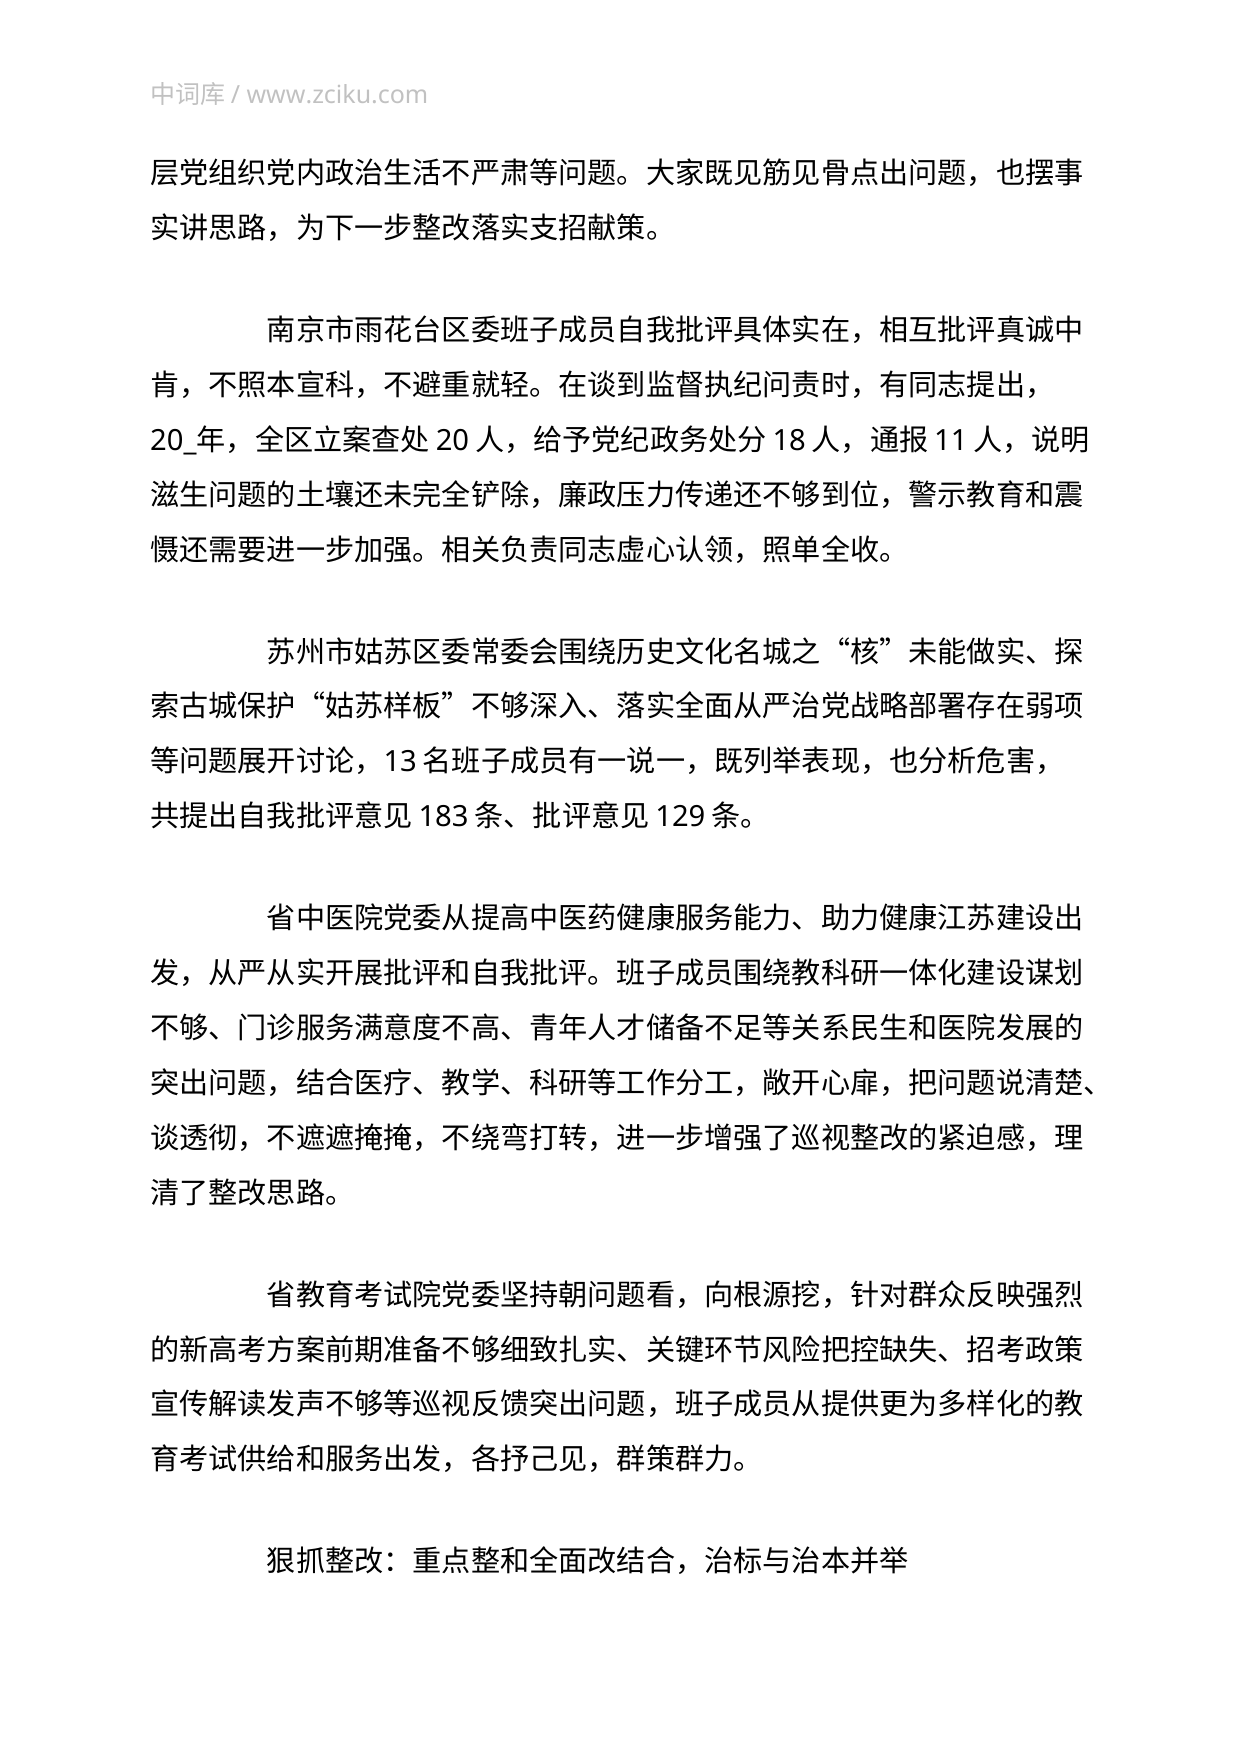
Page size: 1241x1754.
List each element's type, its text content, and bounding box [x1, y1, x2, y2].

text 南京市雨花台区委班子成员自我批评具体实在，相互批评真诚中肯，不照本宣科，不避重就轻。在谈到监督执纪问责时，有同志提出，20_年，全区立案查处20人，给予党纪政务处分18人，通报11人，说明滋生问题的土壤还未完全铲除，廉政压力传递还不够到位，警示教育和震慑还需要进一步加强。相关负责同志虚心认领，照单全收。 [150, 307, 1090, 569]
text 省教育考试院党委坚持朝问题看，向根源挖，针对群众反映强烈的新高考方案前期准备不够细致扎实、关键环节风险把控缺失、招考政策宣传解读发声不够等巡视反馈突出问题，班子成员从提供更为多样化的教育考试供给和服务出发，各抒己见，群策群力。 [150, 1271, 1090, 1478]
text 苏州市姑苏区委常委会围绕历史文化名城之“核”未能做实、探索古城保护“姑苏样板”不够深入、落实全面从严治党战略部署存在弱项等问题展开讨论，13名班子成员有一说一，既列举表现，也分析危害，共提出自我批评意见183条、批评意见129条。 [150, 628, 1090, 835]
text 省中医院党委从提高中医药健康服务能力、助力健康江苏建设出发，从严从实开展批评和自我批评。班子成员围绕教科研一体化建设谋划不够、门诊服务满意度不高、青年人才储备不足等关系民生和医院发展的突出问题，结合医疗、教学、科研等工作分工，敞开心扉，把问题说清楚、谈透彻，不遮遮掩掩，不绕弯打转，进一步增强了巡视整改的紧迫感，理清了整改思路。 [150, 895, 1090, 1212]
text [150, 150, 1090, 247]
text 狠抓整改：重点整和全面改结合，治标与治本并举 [150, 1538, 1090, 1580]
